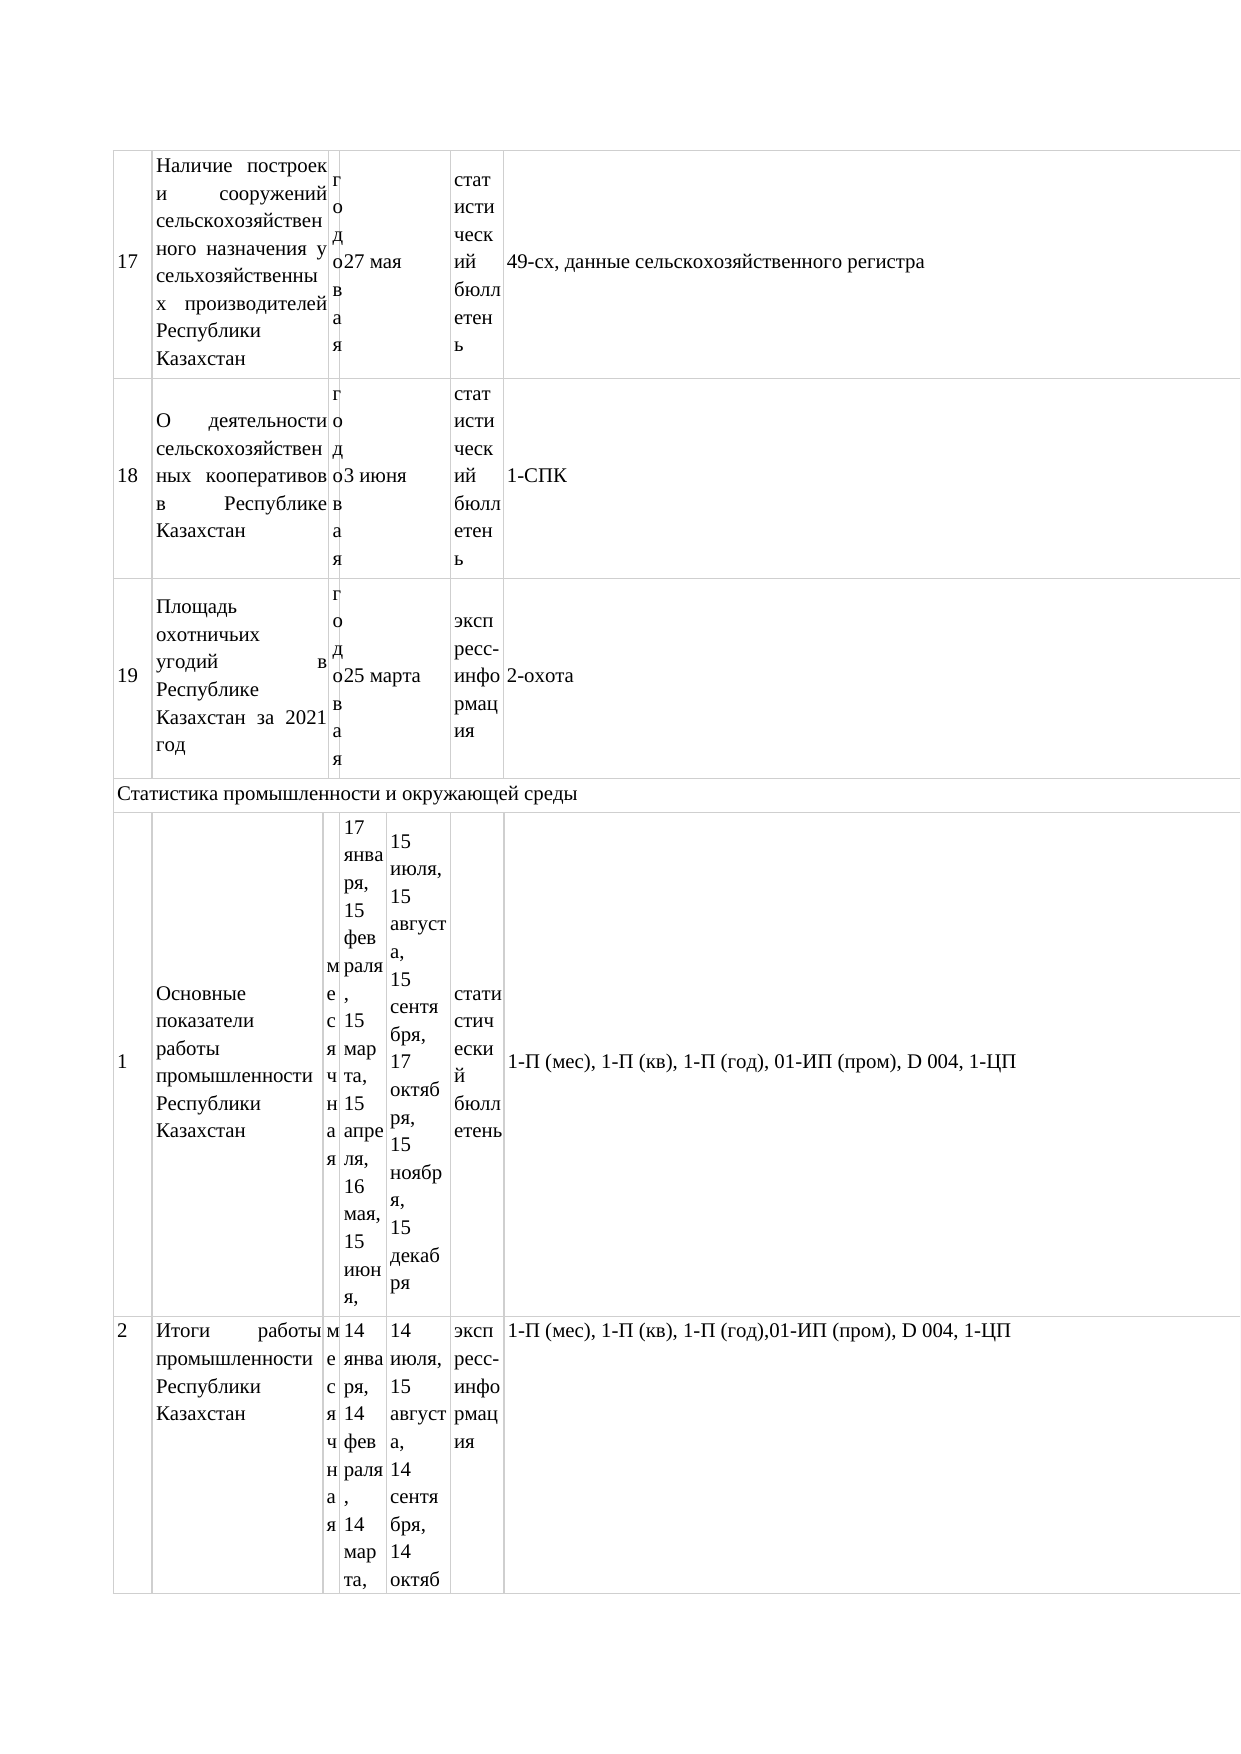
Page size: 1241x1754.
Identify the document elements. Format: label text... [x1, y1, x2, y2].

table_cell 17 [114, 151, 151, 378]
table_cell 18 [114, 379, 151, 578]
table_cell Наличие построек и сооружений сельскохозяйственного назначения у сельхозяйственных производителей Республики Казахстан [153, 151, 328, 378]
table_cell О деятельности сельскохозяйственных кооперативов в Республике Казахстан [153, 379, 328, 578]
table_cell 17 января, 15 февраля, 15 марта, 15 апреля, 16 мая, 15 июня, [340, 813, 386, 1316]
table_cell 15 июля, 15 августа, 15 сентября, 17 октября, 15 ноября, 15 декабря [387, 813, 450, 1316]
table_cell 2 [114, 1317, 151, 1592]
table_cell 1-П (мес), 1-П (кв), 1-П (год), 01-ИП (пром), D 004, 1-ЦП [505, 813, 1240, 1316]
table_cell экспресс-информация [451, 1317, 503, 1592]
table_cell экспресс-информация [451, 579, 503, 778]
table_cell статистический бюллетень [451, 813, 503, 1316]
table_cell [451, 151, 503, 378]
table_cell 49-сх, данные сельскохозяйственного регистра [504, 151, 1240, 378]
table_cell 19 [114, 579, 151, 778]
table_cell месячная [324, 813, 339, 1316]
table_cell 1 [114, 813, 151, 1316]
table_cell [153, 1317, 322, 1592]
table_cell месячная [324, 1317, 339, 1592]
table_cell Основные показатели работы промышленности Республики Казахстан [153, 813, 322, 1316]
table_cell 2-охота [504, 579, 1240, 778]
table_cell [387, 1317, 450, 1592]
table_cell статистический бюллетень [451, 379, 503, 578]
table_cell 1-СПК [504, 379, 1240, 578]
table_cell Статистика промышленности и окружающей среды [114, 779, 1240, 812]
table_cell 3 июня [340, 379, 450, 578]
table_cell 27 мая [340, 151, 450, 378]
table_cell 25 марта [340, 579, 450, 778]
table_cell Площадь охотничьих угодий в Республике Казахстан за 2021 год [153, 579, 328, 778]
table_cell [340, 1317, 386, 1592]
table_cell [505, 1317, 1240, 1592]
